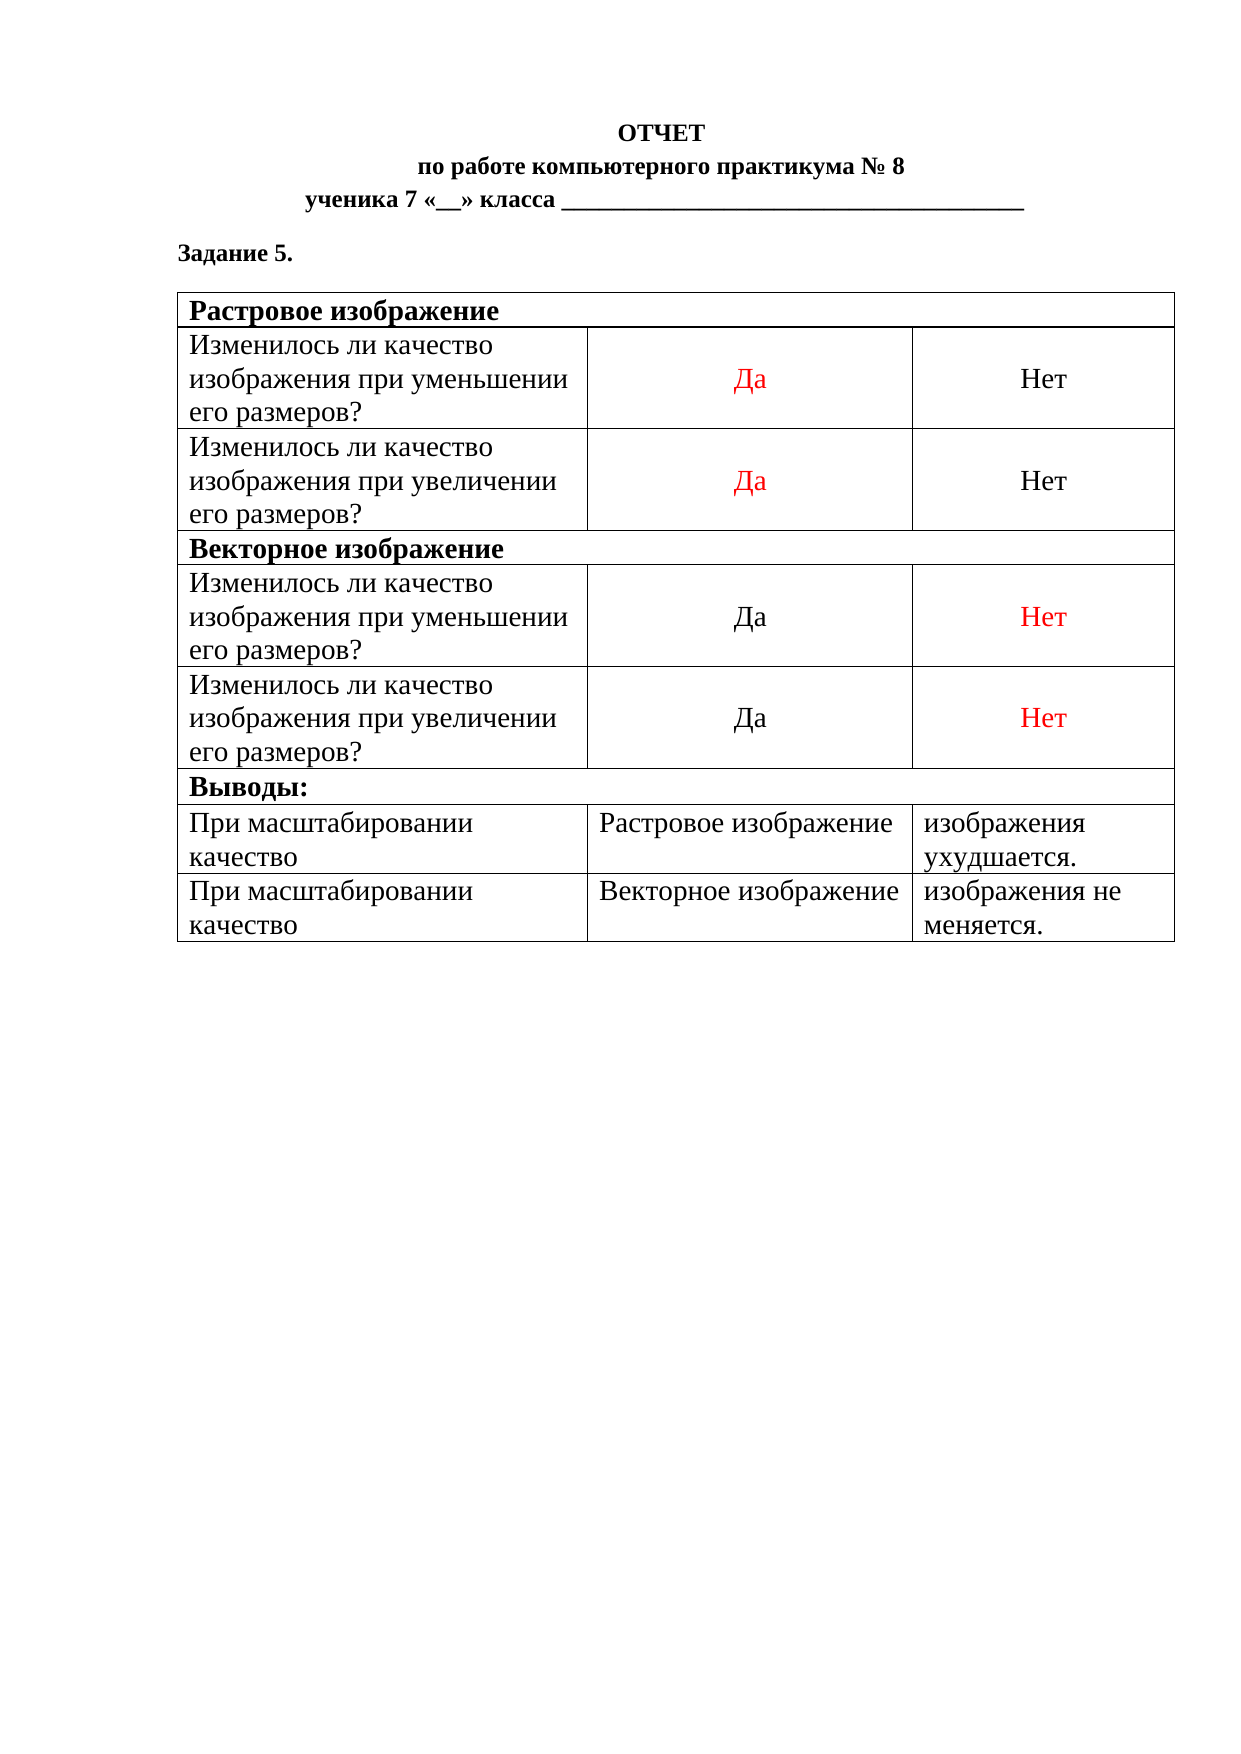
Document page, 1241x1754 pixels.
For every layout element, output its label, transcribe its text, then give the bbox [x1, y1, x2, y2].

table_cell Нет [913, 565, 1174, 666]
table_cell Изменилось ли качество изображения при уменьшении его размеров? [178, 328, 587, 428]
table_cell Растровое изображение [588, 805, 912, 872]
table_cell Нет [913, 667, 1174, 768]
table_cell Нет [913, 429, 1174, 530]
table_cell Да [588, 565, 912, 666]
table_header Растровое изображение [178, 293, 1174, 326]
text ОТЧЕТ по работе компьютерного практикума № 8 ученика 7 «__» класса _____________________________________ [177, 118, 1152, 213]
table_cell изображения ухудшается. [913, 805, 1174, 872]
table_cell При масштабировании качество [178, 805, 587, 872]
text Задание 5. [177, 238, 1152, 267]
table_cell Векторное изображение [178, 531, 1174, 564]
table_cell При масштабировании качество [178, 874, 587, 941]
table_cell Нет [913, 328, 1174, 428]
table_cell Изменилось ли качество изображения при уменьшении его размеров? [178, 565, 587, 666]
table_cell Да [588, 429, 912, 530]
table_cell Изменилось ли качество изображения при увеличении его размеров? [178, 429, 587, 530]
table_cell Выводы: [178, 769, 1174, 804]
table_cell Да [588, 328, 912, 428]
table_cell Векторное изображение [588, 874, 912, 941]
table_cell Да [588, 667, 912, 768]
table_cell Изменилось ли качество изображения при увеличении его размеров? [178, 667, 587, 768]
table_cell изображения не меняется. [913, 874, 1174, 941]
